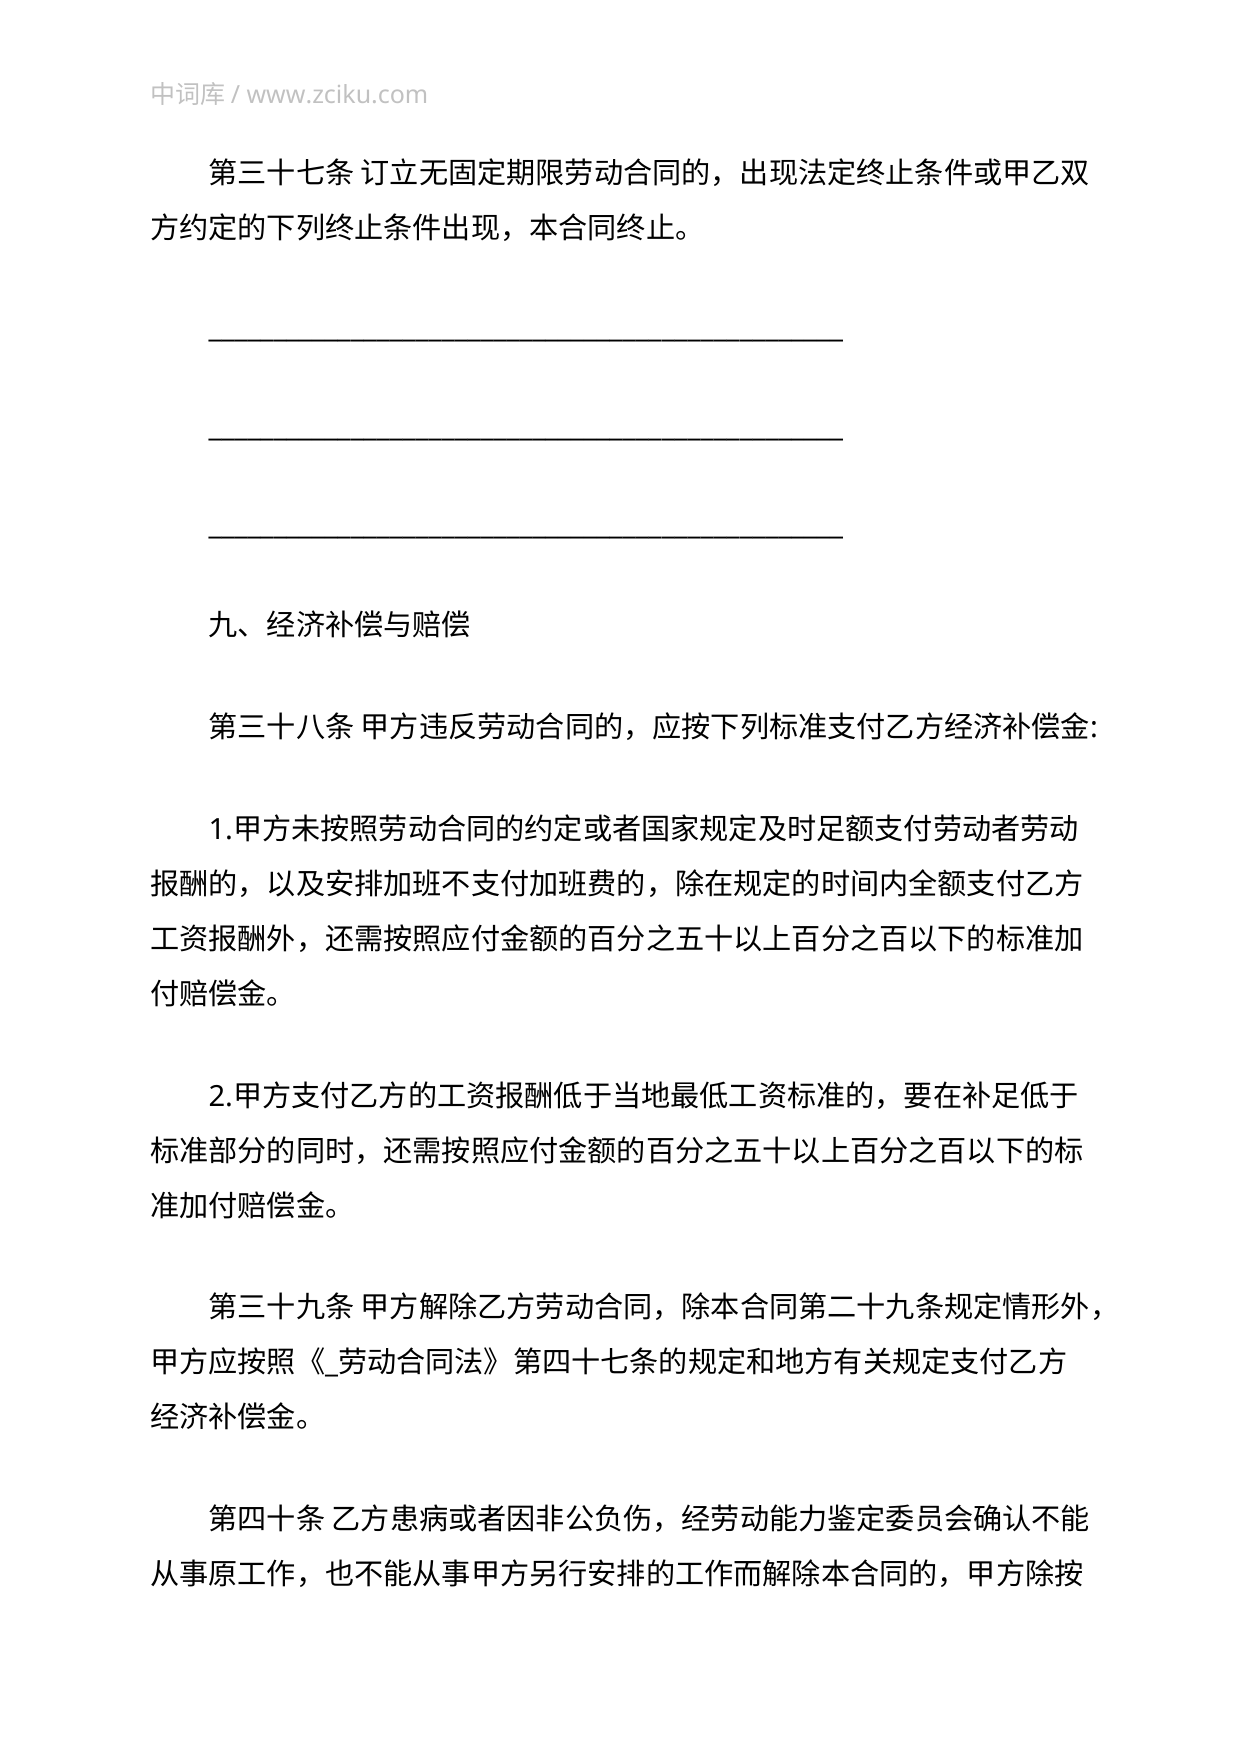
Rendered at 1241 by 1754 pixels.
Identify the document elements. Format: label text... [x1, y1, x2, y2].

text _________________________________________________ [150, 405, 1090, 445]
text _________________________________________________ [150, 503, 1090, 543]
text 九、经济补偿与赔偿 [150, 602, 1090, 644]
text 第三十九条 甲方解除乙方劳动合同，除本合同第二十九条规定情形外，甲方应按照《_劳动合同法》第四十七条的规定和地方有关规定支付乙方经济补偿金。 [150, 1284, 1090, 1436]
text _________________________________________________ [150, 307, 1090, 346]
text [150, 1496, 1090, 1593]
text 第三十七条 订立无固定期限劳动合同的，出现法定终止条件或甲乙双方约定的下列终止条件出现，本合同终止。 [150, 150, 1090, 247]
text 1.甲方未按照劳动合同的约定或者国家规定及时足额支付劳动者劳动报酬的，以及安排加班不支付加班费的，除在规定的时间内全额支付乙方工资报酬外，还需按照应付金额的百分之五十以上百分之百以下的标准加付赔偿金。 [150, 806, 1090, 1013]
text 第三十八条 甲方违反劳动合同的，应按下列标准支付乙方经济补偿金: [150, 704, 1090, 746]
text 2.甲方支付乙方的工资报酬低于当地最低工资标准的，要在补足低于标准部分的同时，还需按照应付金额的百分之五十以上百分之百以下的标准加付赔偿金。 [150, 1072, 1090, 1224]
